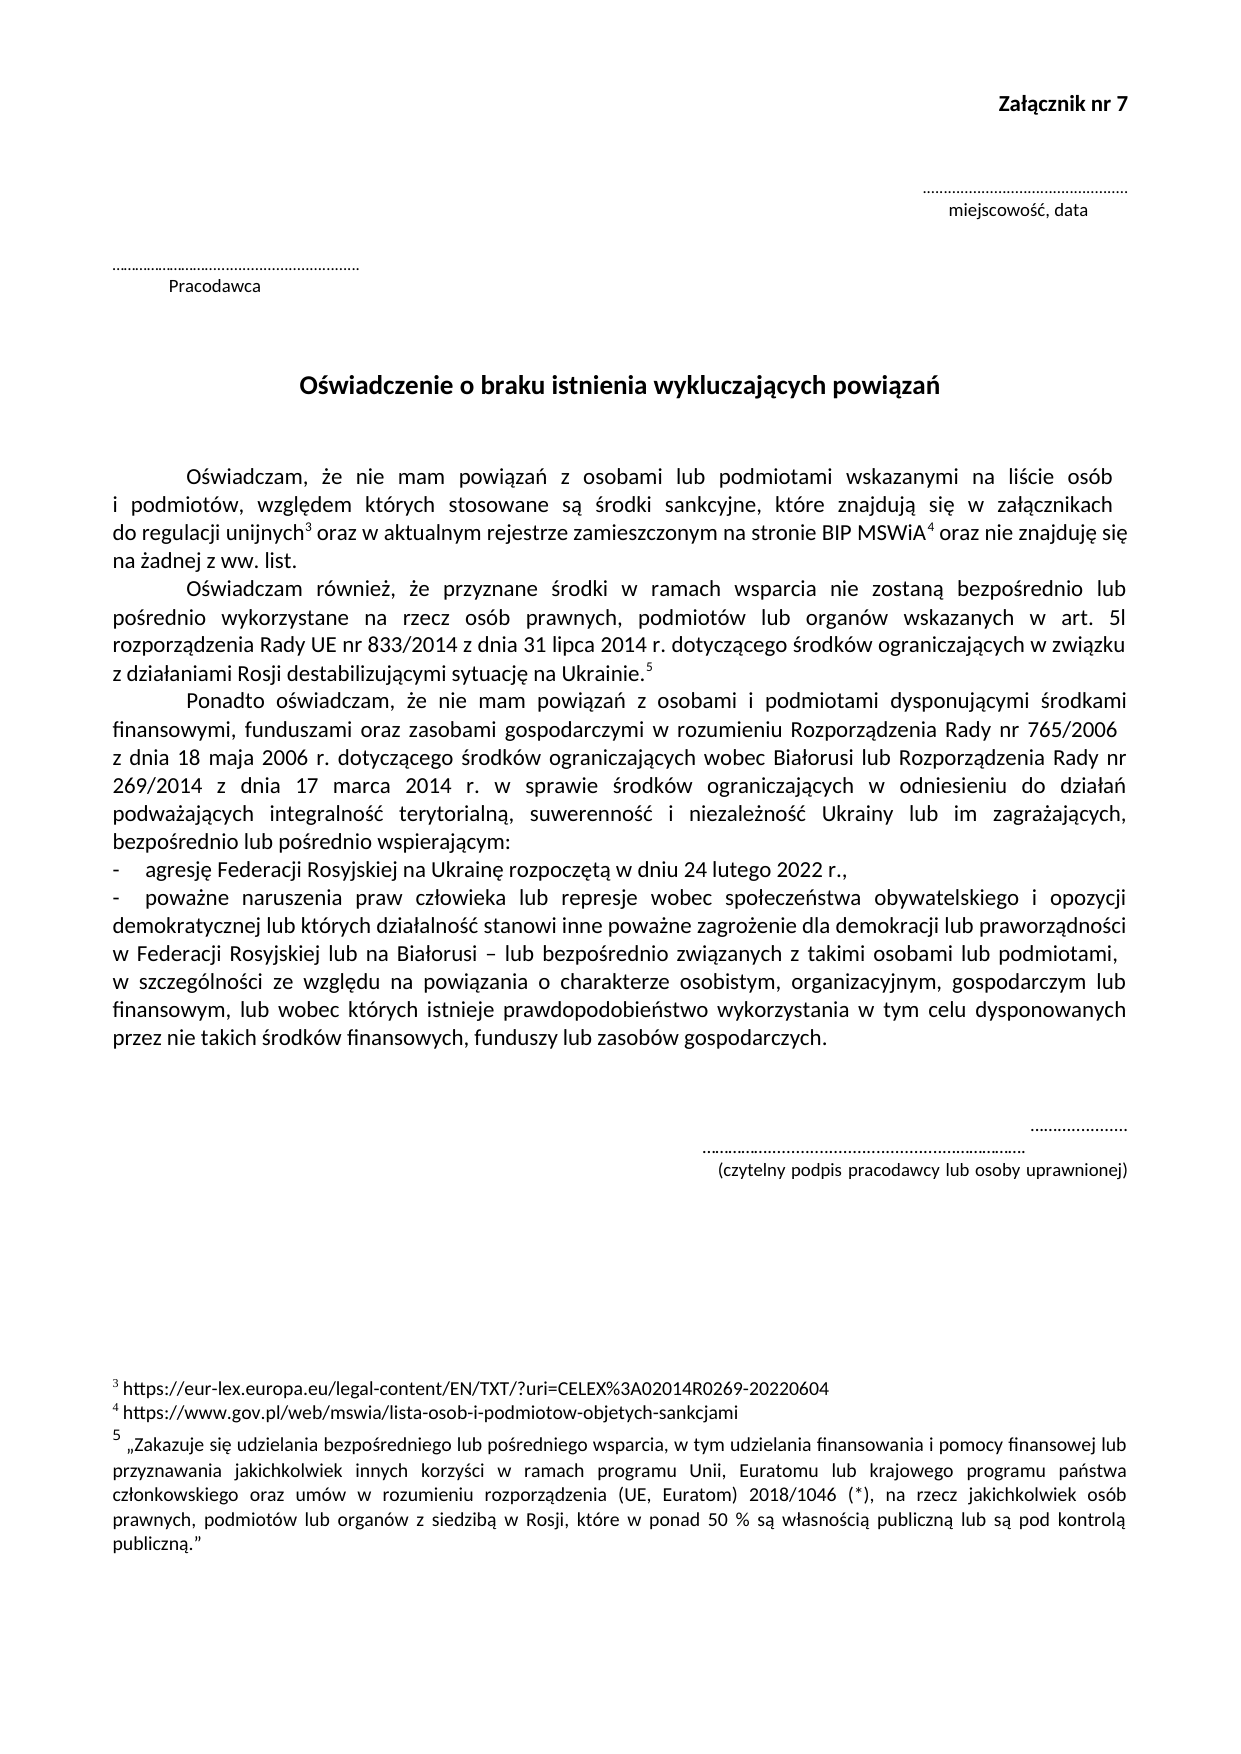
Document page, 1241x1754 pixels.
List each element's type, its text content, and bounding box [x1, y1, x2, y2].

text ................................................. [112, 178, 1128, 198]
text - agresję Federacji Rosyjskiej na Ukrainę rozpoczętą w dniu 24 lutego 2022 r., [112, 855, 1128, 883]
text Załącznik nr 7 [112, 89, 1128, 117]
text ...…...............……………........................................……………. [702, 1113, 1128, 1158]
text - poważne naruszenia praw człowieka lub represje wobec społeczeństwa obywatelskiego i opozycji demokratycznej lub których działalność stanowi inne poważne zagrożenie dla demokracji lub praworządności w Federacji Rosyjskiej lub na Białorusi – lub bezpośrednio związanych z takimi osobami lub podmiotami, w szczególności ze względu na powiązania o charakterze osobistym, organizacyjnym, gospodarczym lub finansowym, lub wobec których istnieje prawdopodobieństwo wykorzystania w tym celu dysponowanych przez nie takich środków finansowych, funduszy lub zasobów gospodarczych. [112, 883, 1128, 1051]
text Oświadczenie o braku istnienia wykluczających powiązań [112, 368, 1128, 401]
text Oświadczam, że nie mam powiązań z osobami lub podmiotami wskazanymi na liście osób i podmiotów, względem których stosowane są środki sankcyjne, które znajdują się w załącznikach do regulacji unijnych oraz w aktualnym rejestrze zamieszczonym na stronie BIP MSWiA oraz nie znajduję się na żadnej z ww. list. [112, 462, 1128, 574]
text miejscowość, data [776, 198, 1128, 221]
text (czytelny podpis pracodawcy lub osoby uprawnionej) [112, 1158, 1128, 1214]
text ……………………..................................... [112, 254, 1128, 274]
text Oświadczam również, że przyznane środki w ramach wsparcia nie zostaną bezpośrednio lub pośrednio wykorzystane na rzecz osób prawnych, podmiotów lub organów wskazanych w art. 5l rozporządzenia Rady UE nr 833/2014 z dnia 31 lipca 2014 r. dotyczącego środków ograniczających w związku z działaniami Rosji destabilizującymi sytuację na Ukrainie. [112, 574, 1128, 687]
text Pracodawca [112, 274, 1128, 297]
text Ponadto oświadczam, że nie mam powiązań z osobami i podmiotami dysponującymi środkami finansowymi, funduszami oraz zasobami gospodarczymi w rozumieniu Rozporządzenia Rady nr 765/2006 z dnia 18 maja 2006 r. dotyczącego środków ograniczających wobec Białorusi lub Rozporządzenia Rady nr 269/2014 z dnia 17 marca 2014 r. w sprawie środków ograniczających w odniesieniu do działań podważających integralność terytorialną, suwerenność i niezależność Ukrainy lub im zagrażających, bezpośrednio lub pośrednio wspierającym: [112, 687, 1128, 855]
